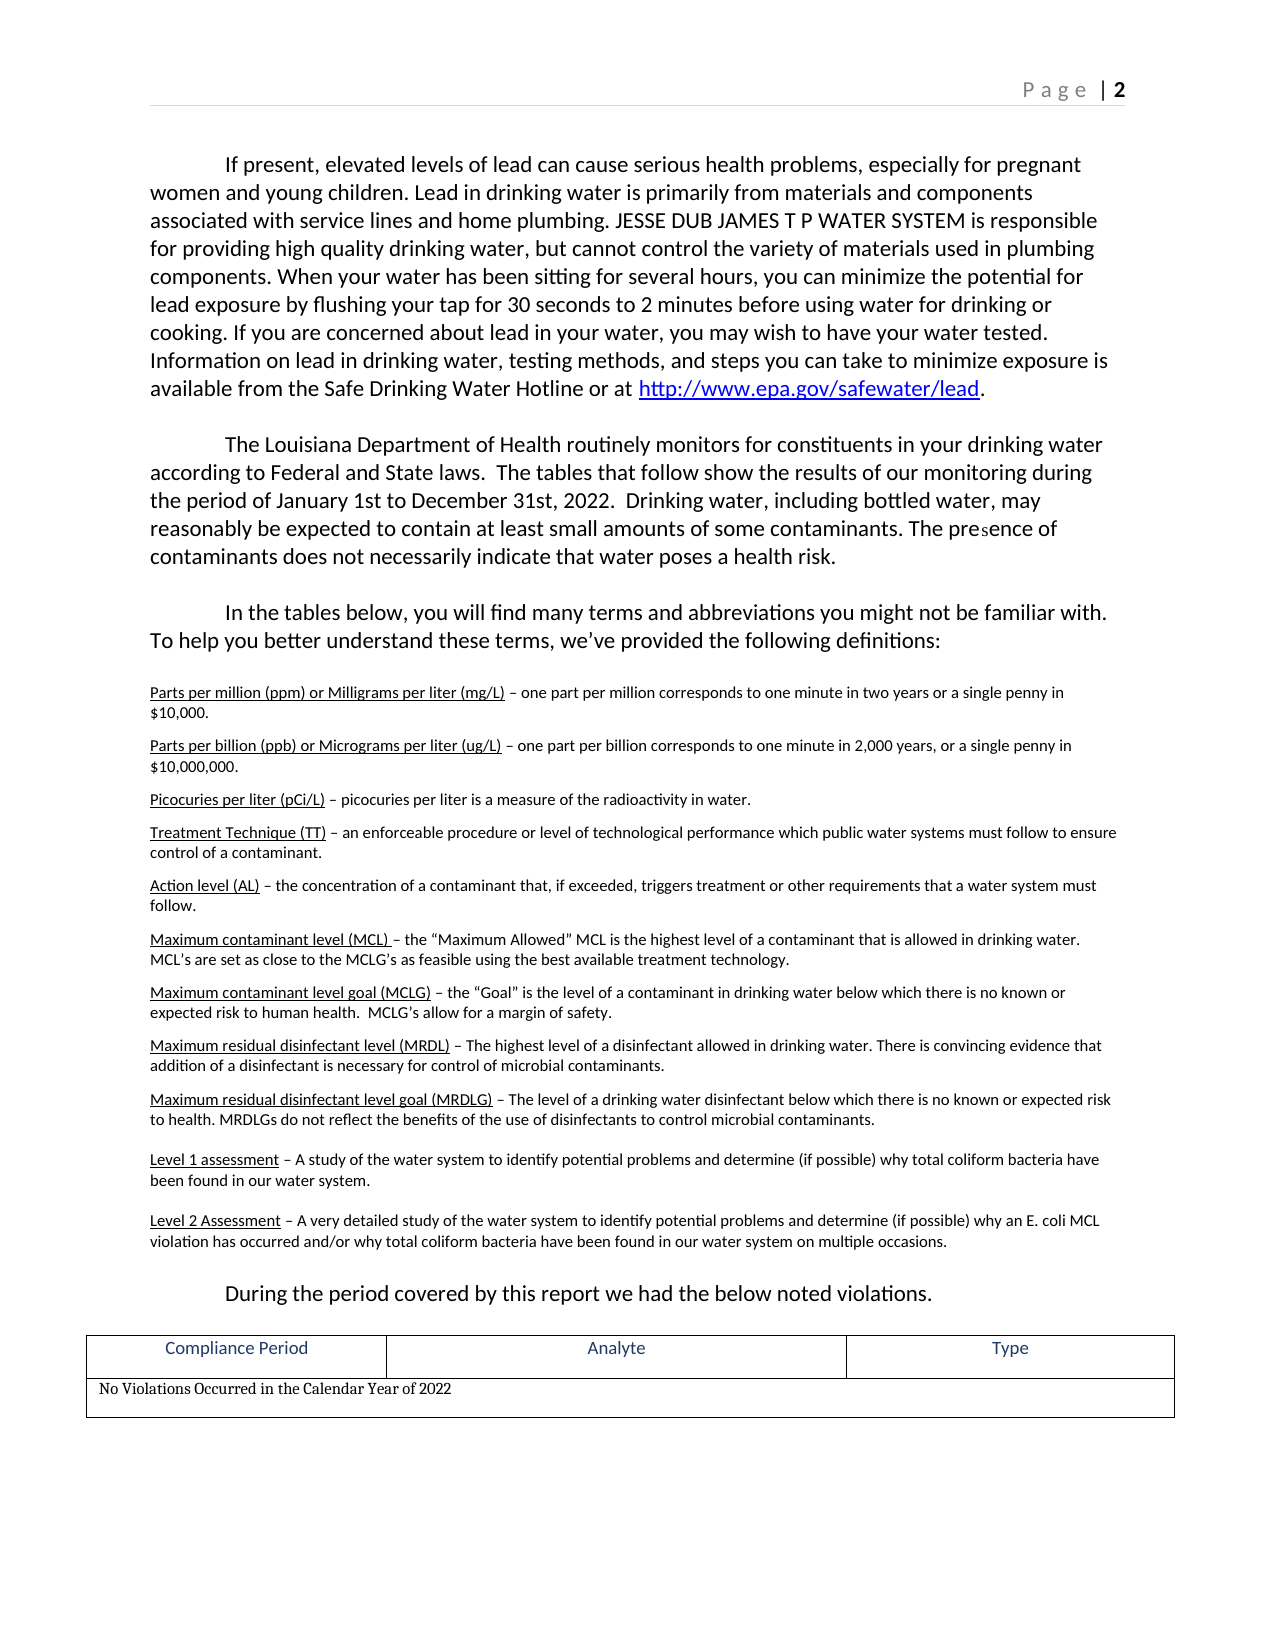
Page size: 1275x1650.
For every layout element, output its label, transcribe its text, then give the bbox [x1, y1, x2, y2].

text Level 1 assessment – A study of the water system to identify potential problems and determine (if possible) why total coliform bacteria have been found in our water system. [150, 1150, 1125, 1190]
text Maximum contaminant level (MCL) – the “Maximum Allowed” MCL is the highest level of a contaminant that is allowed in drinking water. MCL’s are set as close to the MCLG’s as feasible using the best available treatment technology. [150, 929, 1125, 969]
text The Louisiana Department of Health routinely monitors for constituents in your drinking water according to Federal and State laws. The tables that follow show the results of our monitoring during the period of January 1st to December 31st, 2022. Drinking water, including bottled water, may reasonably be expected to contain at least small amounts of some contaminants. The presence of contaminants does not necessarily indicate that water poses a health risk. [150, 430, 1125, 570]
text In the tables below, you will find many terms and abbreviations you might not be familiar with. To help you better understand these terms, we’ve provided the following definitions: [150, 598, 1125, 654]
text Picocuries per liter (pCi/L) – picocuries per liter is a measure of the radioactivity in water. [150, 789, 1125, 809]
table_header Compliance Period [87, 1336, 386, 1378]
table_header Type [847, 1336, 1174, 1378]
text Maximum residual disinfectant level (MRDL) – The highest level of a disinfectant allowed in drinking water. There is convincing evidence that addition of a disinfectant is necessary for control of microbial contaminants. [150, 1035, 1125, 1076]
text Level 2 Assessment – A very detailed study of the water system to identify potential problems and determine (if possible) why an E. coli MCL violation has occurred and/or why total coliform bacteria have been found in our water system on multiple occasions. [150, 1211, 1125, 1251]
text Parts per million (ppm) or Milligrams per liter (mg/L) – one part per million corresponds to one minute in two years or a single penny in $10,000. [150, 682, 1125, 723]
text Parts per billion (ppb) or Micrograms per liter (ug/L) – one part per billion corresponds to one minute in 2,000 years, or a single penny in $10,000,000. [150, 736, 1125, 776]
text Action level (AL) – the concentration of a contaminant that, if exceeded, triggers treatment or other requirements that a water system must follow. [150, 875, 1125, 916]
text During the period covered by this report we had the below noted violations. [150, 1279, 1125, 1307]
text Treatment Technique (TT) – an enforceable procedure or level of technological performance which public water systems must follow to ensure control of a contaminant. [150, 822, 1125, 863]
text Maximum contaminant level goal (MCLG) – the “Goal” is the level of a contaminant in drinking water below which there is no known or expected risk to human health. MCLG’s allow for a margin of safety. [150, 982, 1125, 1023]
text If present, elevated levels of lead can cause serious health problems, especially for pregnant women and young children. Lead in drinking water is primarily from materials and components associated with service lines and home plumbing. JESSE DUB JAMES T P WATER SYSTEM is responsible for providing high quality drinking water, but cannot control the variety of materials used in plumbing components. When your water has been sitting for several hours, you can minimize the potential for lead exposure by flushing your tap for 30 seconds to 2 minutes before using water for drinking or cooking. If you are concerned about lead in your water, you may wish to have your water tested. Information on lead in drinking water, testing methods, and steps you can take to minimize exposure is available from the Safe Drinking Water Hotline or at http://www.epa.gov/safewater/lead. [150, 150, 1125, 402]
text Maximum residual disinfectant level goal (MRDLG) – The level of a drinking water disinfectant below which there is no known or expected risk to health. MRDLGs do not reflect the benefits of the use of disinfectants to control microbial contaminants. [150, 1089, 1125, 1129]
table_header Analyte [387, 1336, 846, 1378]
table_cell No Violations Occurred in the Calendar Year of 2022 [87, 1379, 1174, 1417]
